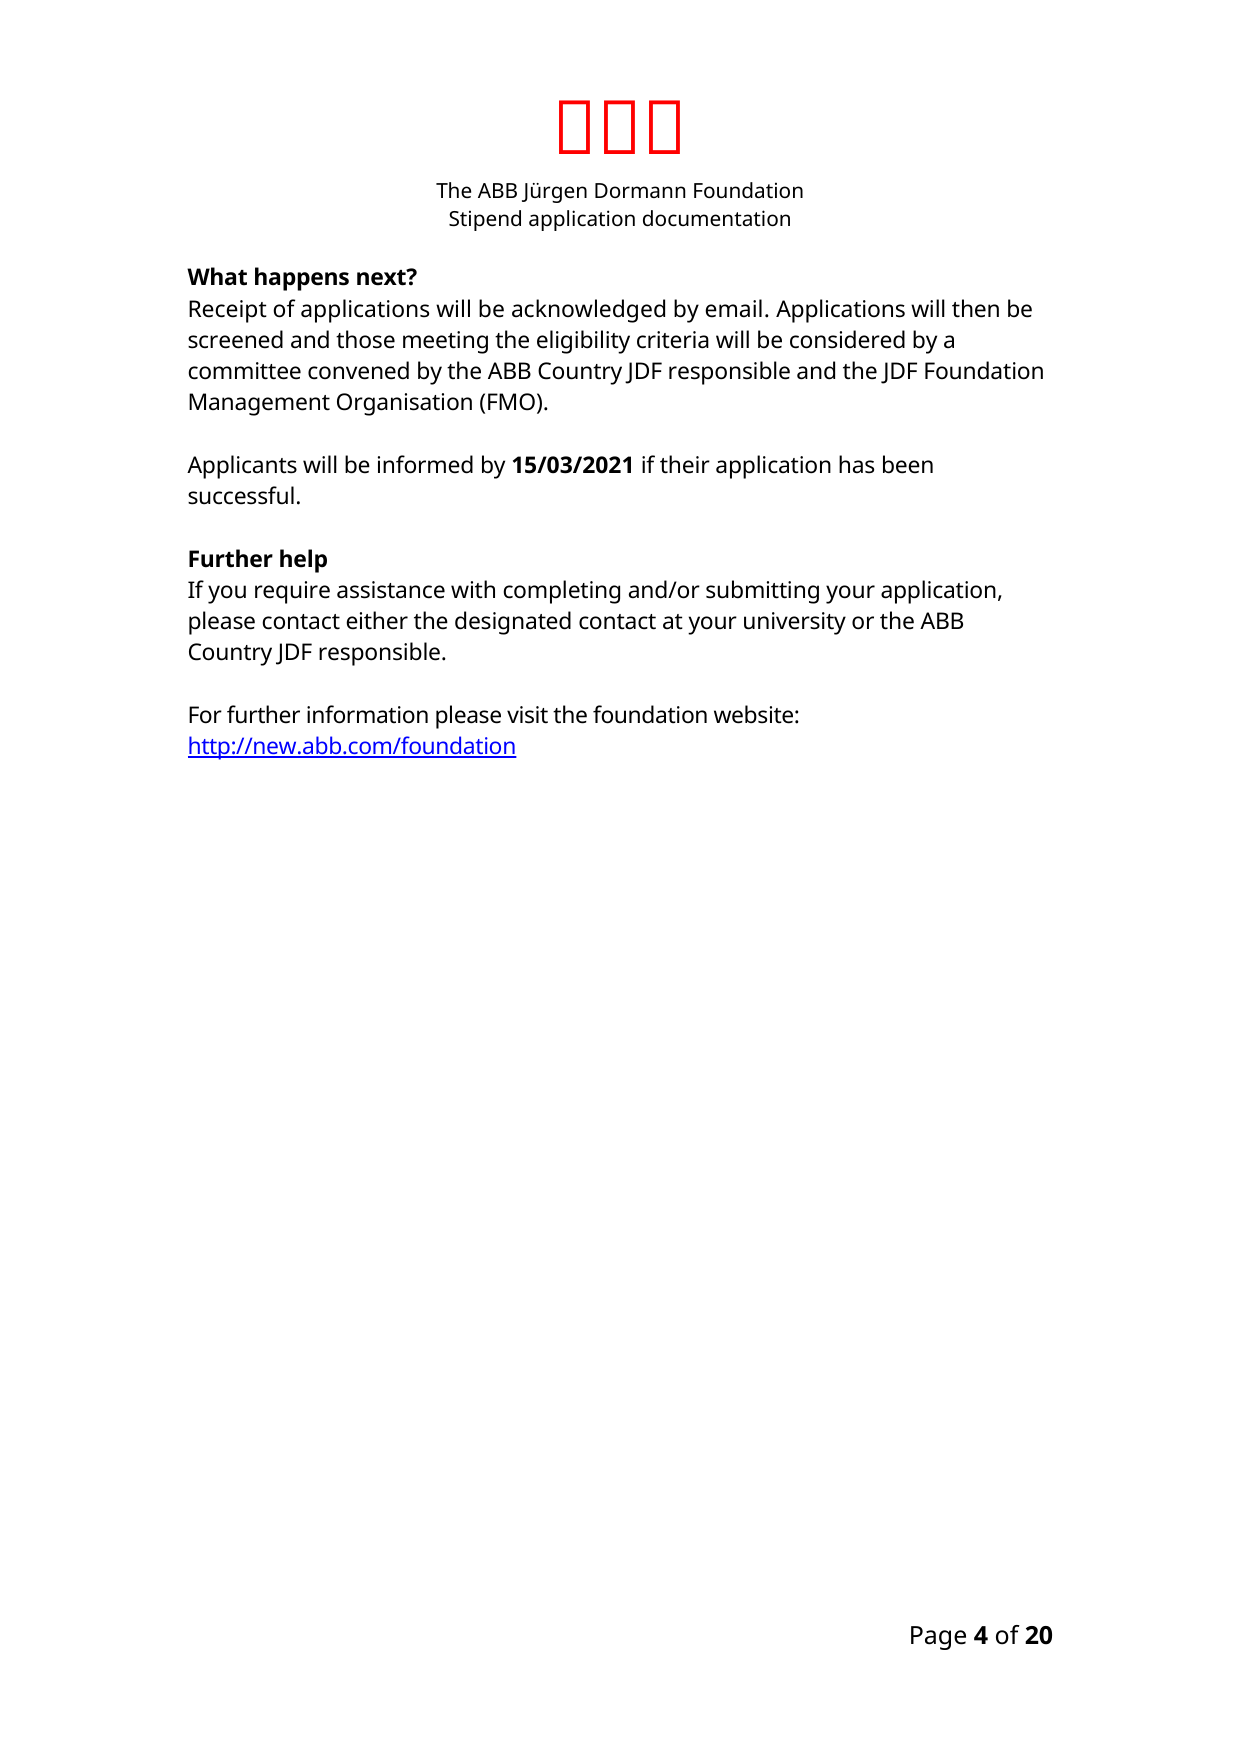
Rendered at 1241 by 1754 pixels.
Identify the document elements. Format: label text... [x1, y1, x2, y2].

text Receipt of applications will be acknowledged by email. Applications will then be screened and those meeting the eligibility criteria will be considered by a committee convened by the ABB Country JDF responsible and the JDF Foundation Management Organisation (FMO). [187, 293, 1053, 418]
text Further help [187, 543, 1053, 574]
text What happens next? [187, 261, 1053, 293]
text For further information please visit the foundation website: http://new.abb.com/foundation [187, 699, 1053, 761]
text If you require assistance with completing and/or submitting your application, please contact either the designated contact at your university or the ABB Country JDF responsible. [187, 574, 1053, 668]
text Applicants will be informed by 15/03/2021 if their application has been successful. [187, 449, 1053, 511]
